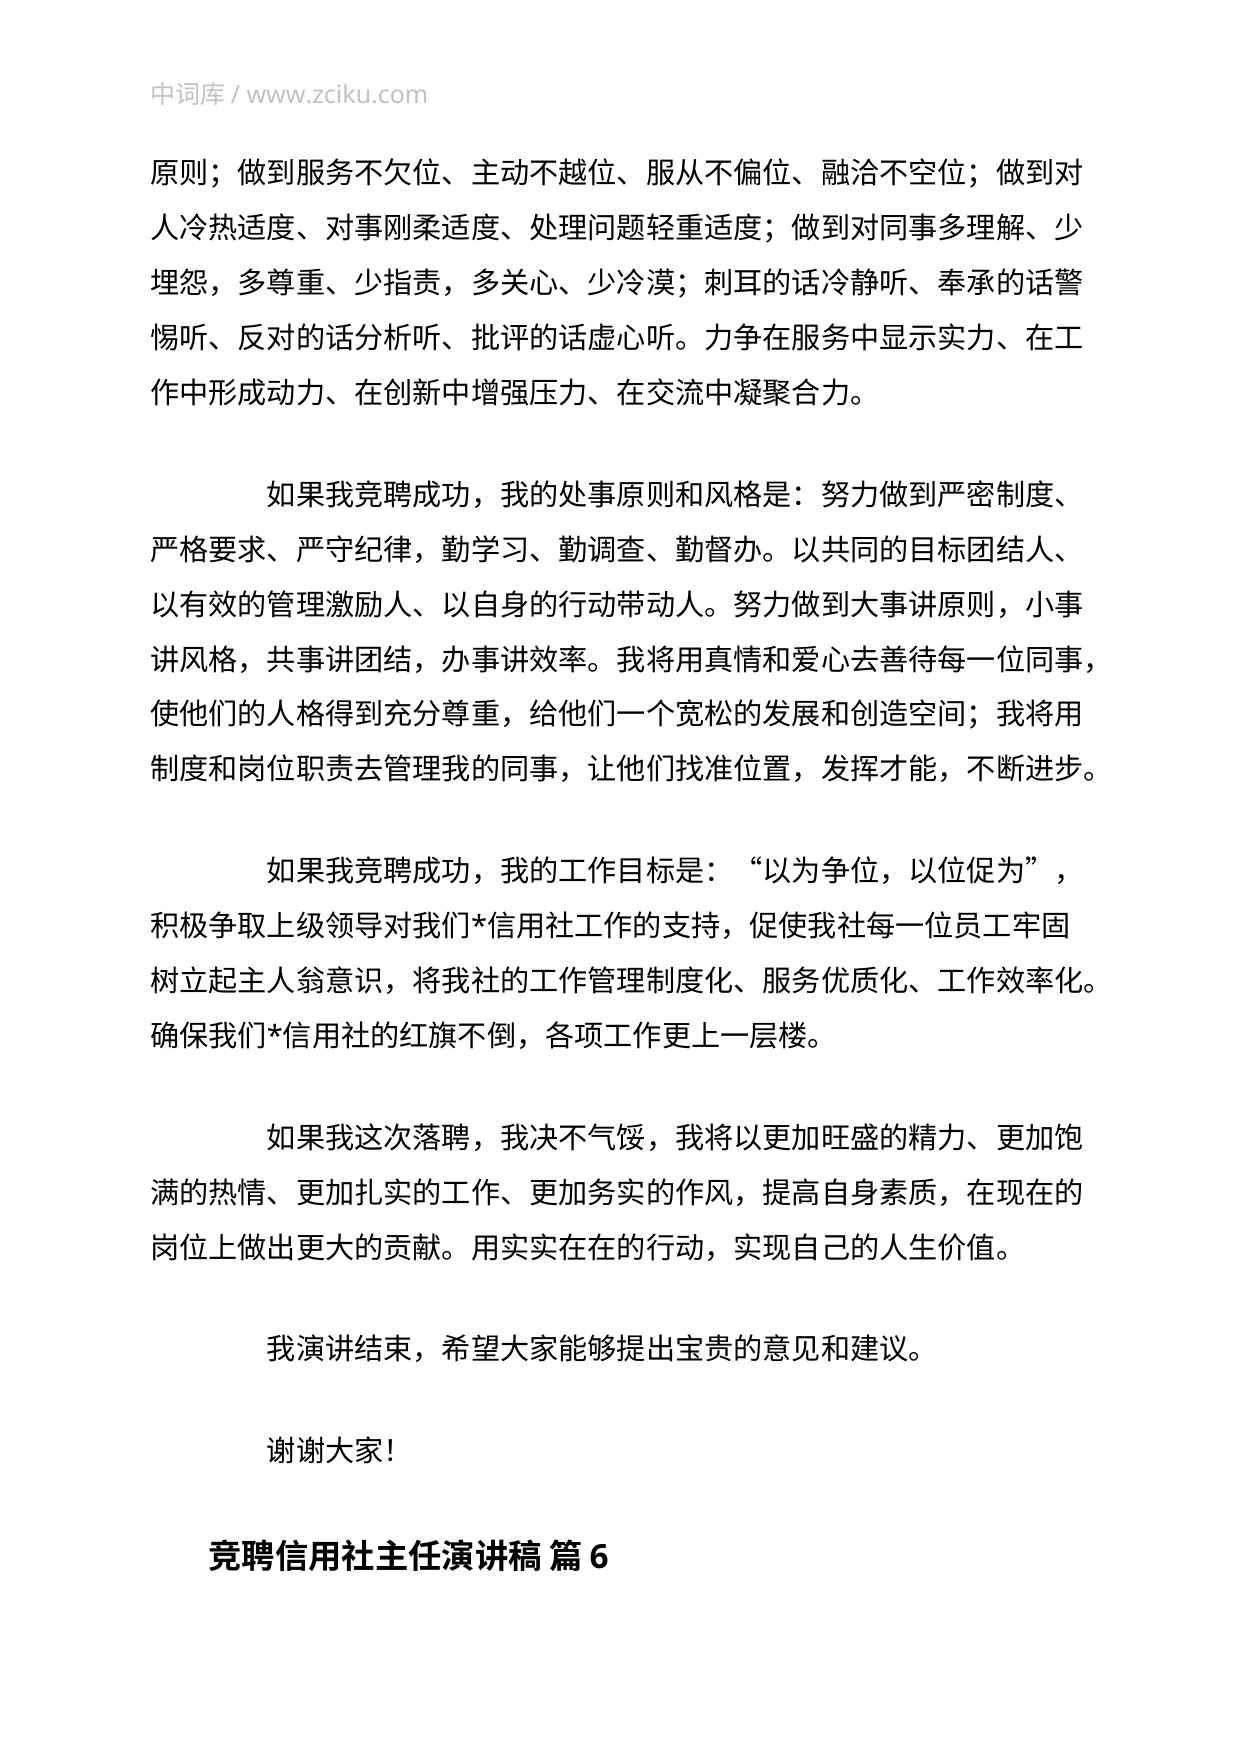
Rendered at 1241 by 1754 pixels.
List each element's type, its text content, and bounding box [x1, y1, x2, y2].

text 如果我竞聘成功，我的处事原则和风格是：努力做到严密制度、严格要求、严守纪律，勤学习、勤调查、勤督办。以共同的目标团结人、以有效的管理激励人、以自身的行动带动人。努力做到大事讲原则，小事讲风格，共事讲团结，办事讲效率。我将用真情和爱心去善待每一位同事，使他们的人格得到充分尊重，给他们一个宽松的发展和创造空间；我将用制度和岗位职责去管理我的同事，让他们找准位置，发挥才能，不断进步。 [150, 471, 1090, 788]
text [150, 150, 1090, 412]
text 我演讲结束，希望大家能够提出宝贵的意见和建议。 [150, 1326, 1090, 1368]
text 如果我这次落聘，我决不气馁，我将以更加旺盛的精力、更加饱满的热情、更加扎实的工作、更加务实的作风，提高自身素质，在现在的岗位上做出更大的贡献。用实实在在的行动，实现自己的人生价值。 [150, 1114, 1090, 1266]
text 如果我竞聘成功，我的工作目标是：“以为争位，以位促为”，积极争取上级领导对我们*信用社工作的支持，促使我社每一位员工牢固树立起主人翁意识，将我社的工作管理制度化、服务优质化、工作效率化。确保我们*信用社的红旗不倒，各项工作更上一层楼。 [150, 848, 1090, 1055]
text 竞聘信用社主任演讲稿 篇6 [150, 1529, 1090, 1578]
text 谢谢大家！ [150, 1428, 1090, 1470]
